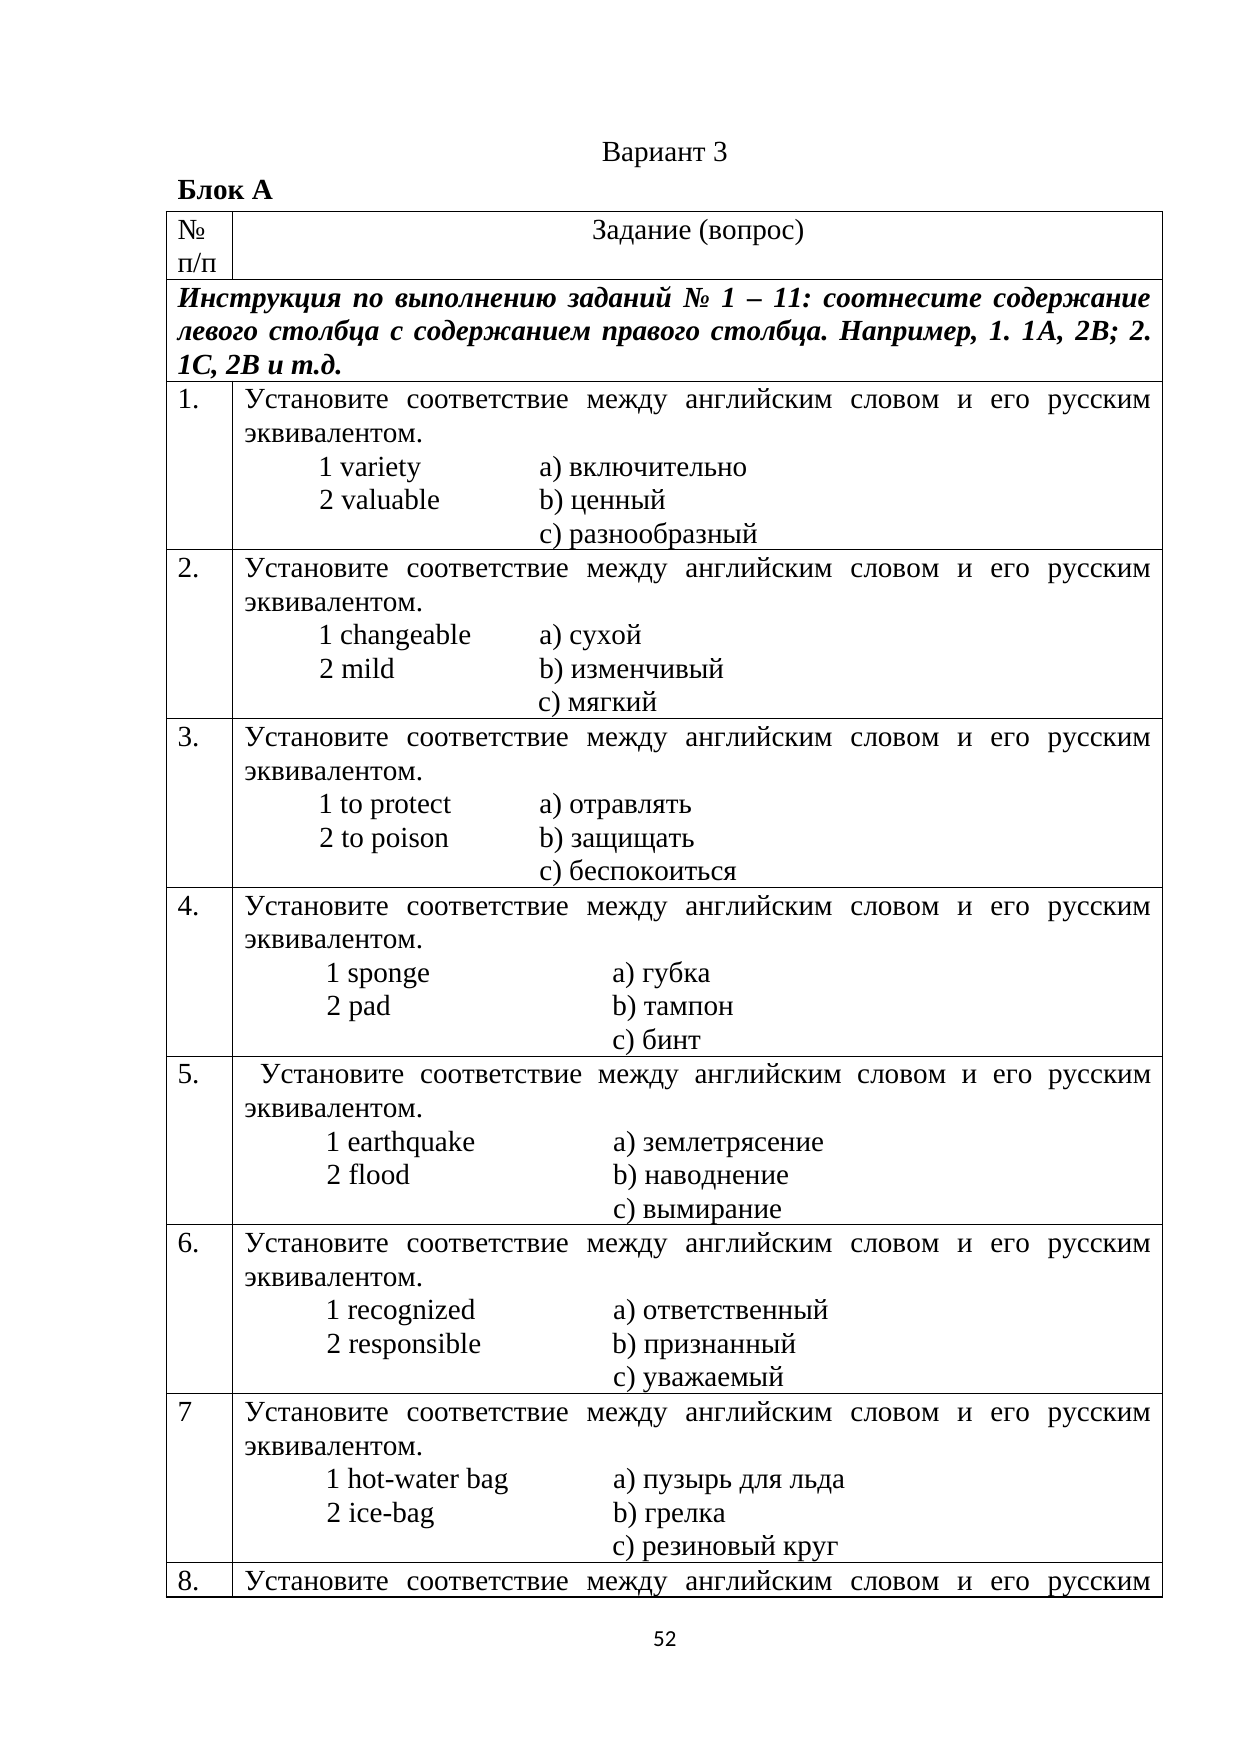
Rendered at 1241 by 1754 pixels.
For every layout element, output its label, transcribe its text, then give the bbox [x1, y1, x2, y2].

table_header Задание (вопрос) [233, 212, 1162, 279]
table_cell 2. [167, 550, 232, 718]
text Вариант 3 [177, 134, 1152, 167]
text Блок A [177, 172, 1152, 206]
table_cell 1. [167, 382, 232, 549]
table_cell 6. [167, 1225, 232, 1393]
table_cell 4. [167, 888, 232, 1056]
table_cell Установите соответствие между английским словом и его русским эквивалентом. 1 earthquake a) землетрясение 2 flood b) наводнение c) вымирание [233, 1057, 1162, 1224]
table_cell Установите соответствие между английским словом и его русским эквивалентом. 1 to protect a) отравлять 2 to poison b) защищать c) беспокоиться [233, 719, 1162, 887]
table_header № п/п [167, 212, 232, 279]
table_cell Установите соответствие между английским словом и его русским эквивалентом. 1 variety a) включительно 2 valuable b) ценный c) разнообразный [233, 382, 1162, 549]
table_cell Установите соответствие между английским словом и его русским эквивалентом. 1 hot-water bag a) пузырь для льда 2 ice-bag b) грелка c) резиновый круг [233, 1394, 1162, 1562]
table_cell 3. [167, 719, 232, 887]
table_cell Установите соответствие между английским словом и его русским эквивалентом. 1 recognized a) ответственный 2 responsible b) признанный c) уважаемый [233, 1225, 1162, 1393]
table_cell 8. [167, 1563, 232, 1596]
table_cell Инструкция по выполнению заданий № 1 – 11: соотнесите содержание левого столбца с содержанием правого столбца. Например, 1. 1A, 2B; 2. , 2B и т.д. [167, 280, 1162, 381]
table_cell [233, 1563, 1162, 1596]
table_cell 7 [167, 1394, 232, 1562]
table_cell 5. [167, 1057, 232, 1224]
table_cell Установите соответствие между английским словом и его русским эквивалентом. 1 changeable a) сухой 2 mild b) изменчивый c) мягкий [233, 550, 1162, 718]
table_cell Установите соответствие между английским словом и его русским эквивалентом. 1 sponge a) губка 2 pad b) тампон c) бинт [233, 888, 1162, 1056]
